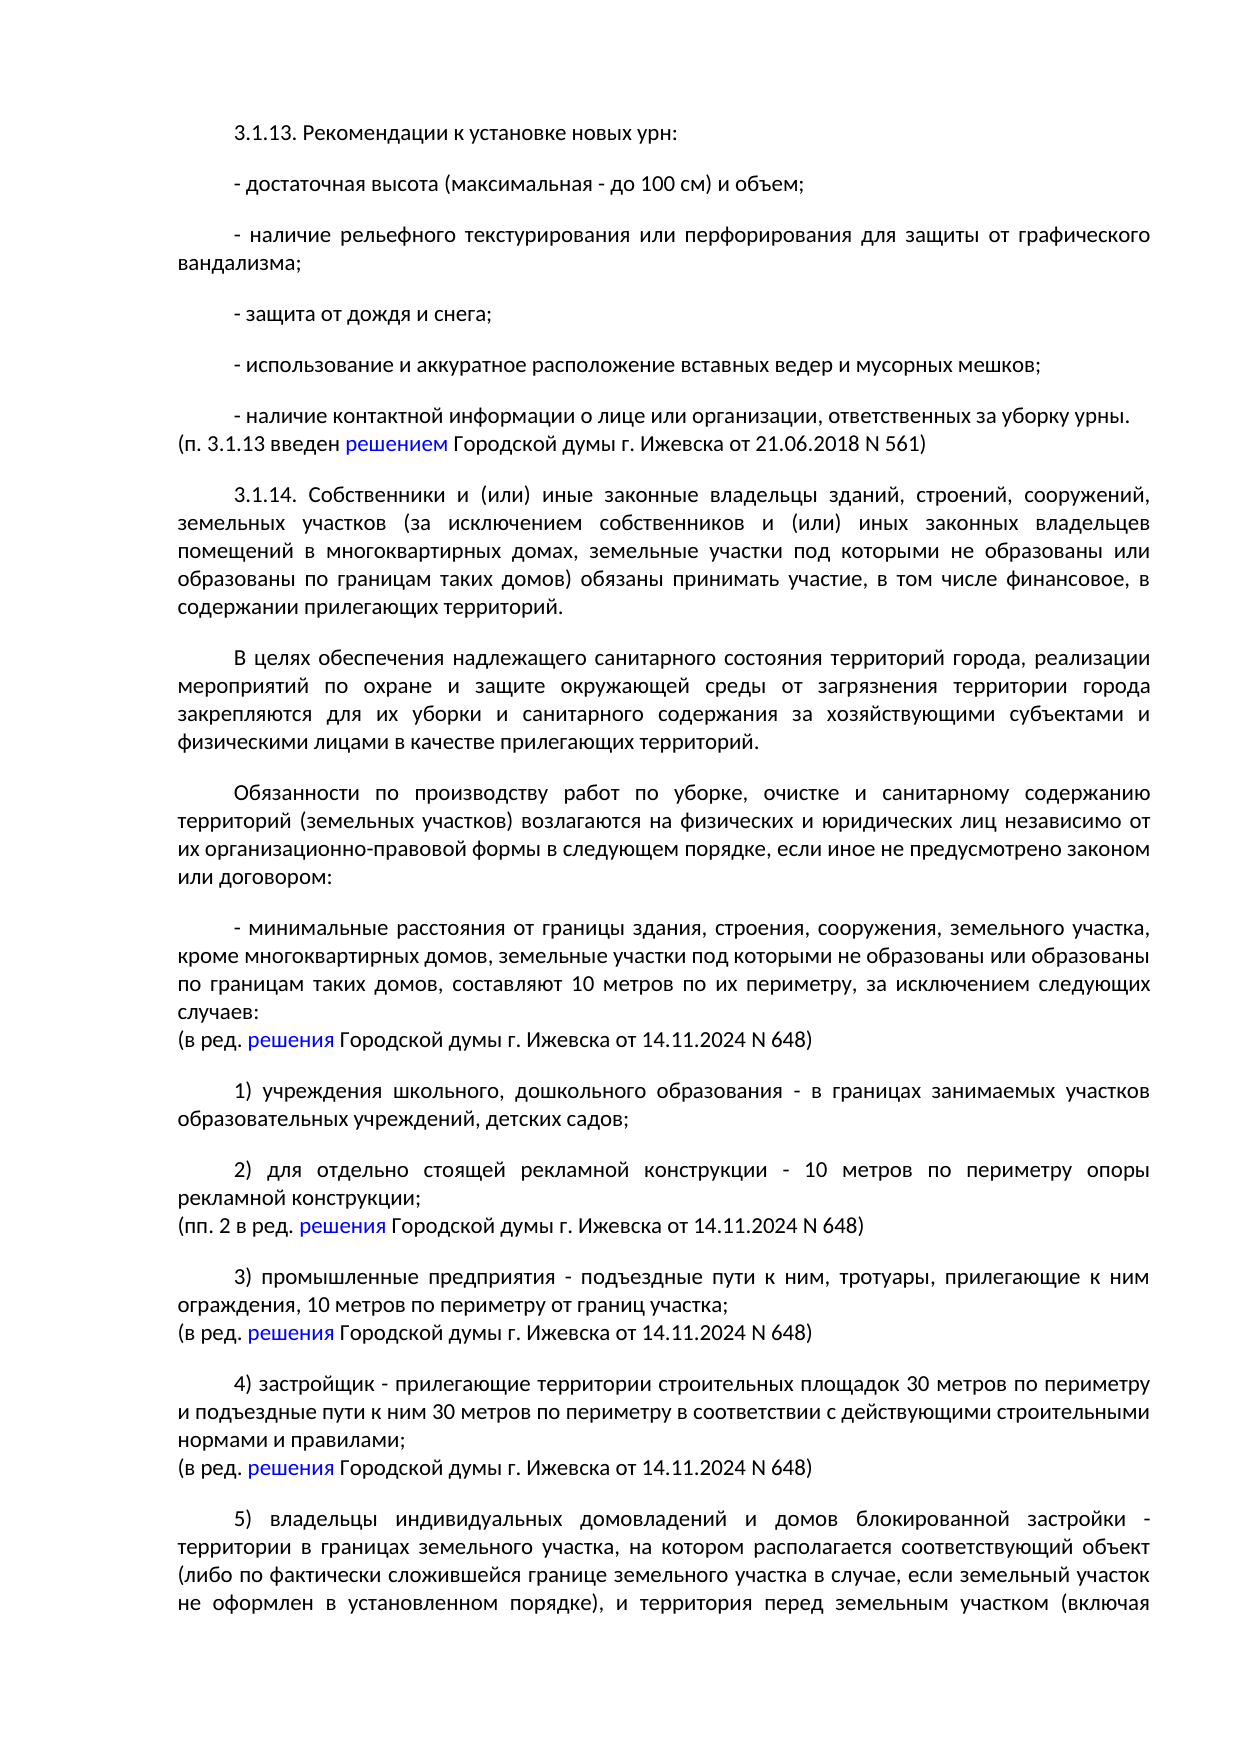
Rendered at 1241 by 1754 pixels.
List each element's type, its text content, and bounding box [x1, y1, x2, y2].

text (в ред. решения Городской думы г. Ижевска от 14.11.2024 N 648) [177, 1025, 1152, 1053]
text Обязанности по производству работ по уборке, очистке и санитарному содержанию территорий (земельных участков) возлагаются на физических и юридических лиц независимо от их организационно-правовой формы в следующем порядке, если иное не предусмотрено законом или договором: [177, 778, 1152, 890]
text - достаточная высота (максимальная - до 100 см) и объем; [177, 169, 1152, 197]
text (пп. 2 в ред. решения Городской думы г. Ижевска от 14.11.2024 N 648) [177, 1211, 1152, 1239]
text (п. 3.1.13 введен решением Городской думы г. Ижевска от 21.06.2018 N 561) [177, 429, 1152, 457]
text - использование и аккуратное расположение вставных ведер и мусорных мешков; [177, 350, 1152, 378]
text - наличие рельефного текстурирования или перфорирования для защиты от графического вандализма; [177, 220, 1152, 276]
text (в ред. решения Городской думы г. Ижевска от 14.11.2024 N 648) [177, 1318, 1152, 1346]
text 4) застройщик - прилегающие территории строительных площадок 30 метров по периметру и подъездные пути к ним 30 метров по периметру в соответствии с действующими строительными нормами и правилами; [177, 1369, 1152, 1453]
text 3.1.13. Рекомендации к установке новых урн: [177, 118, 1152, 146]
text 3.1.14. Собственники и (или) иные законные владельцы зданий, строений, сооружений, земельных участков (за исключением собственников и (или) иных законных владельцев помещений в многоквартирных домах, земельные участки под которыми не образованы или образованы по границам таких домов) обязаны принимать участие, в том числе финансовое, в содержании прилегающих территорий. [177, 480, 1152, 620]
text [177, 1504, 1152, 1616]
text 1) учреждения школьного, дошкольного образования - в границах занимаемых участков образовательных учреждений, детских садов; [177, 1076, 1152, 1132]
text В целях обеспечения надлежащего санитарного состояния территорий города, реализации мероприятий по охране и защите окружающей среды от загрязнения территории города закрепляются для их уборки и санитарного содержания за хозяйствующими субъектами и физическими лицами в качестве прилегающих территорий. [177, 643, 1152, 755]
text 2) для отдельно стоящей рекламной конструкции - 10 метров по периметру опоры рекламной конструкции; [177, 1155, 1152, 1211]
text - наличие контактной информации о лице или организации, ответственных за уборку урны. [177, 401, 1152, 429]
text (в ред. решения Городской думы г. Ижевска от 14.11.2024 N 648) [177, 1453, 1152, 1481]
text - защита от дождя и снега; [177, 299, 1152, 327]
text - минимальные расстояния от границы здания, строения, сооружения, земельного участка, кроме многоквартирных домов, земельные участки под которыми не образованы или образованы по границам таких домов, составляют 10 метров по их периметру, за исключением следующих случаев: [177, 913, 1152, 1025]
text 3) промышленные предприятия - подъездные пути к ним, тротуары, прилегающие к ним ограждения, 10 метров по периметру от границ участка; [177, 1262, 1152, 1318]
